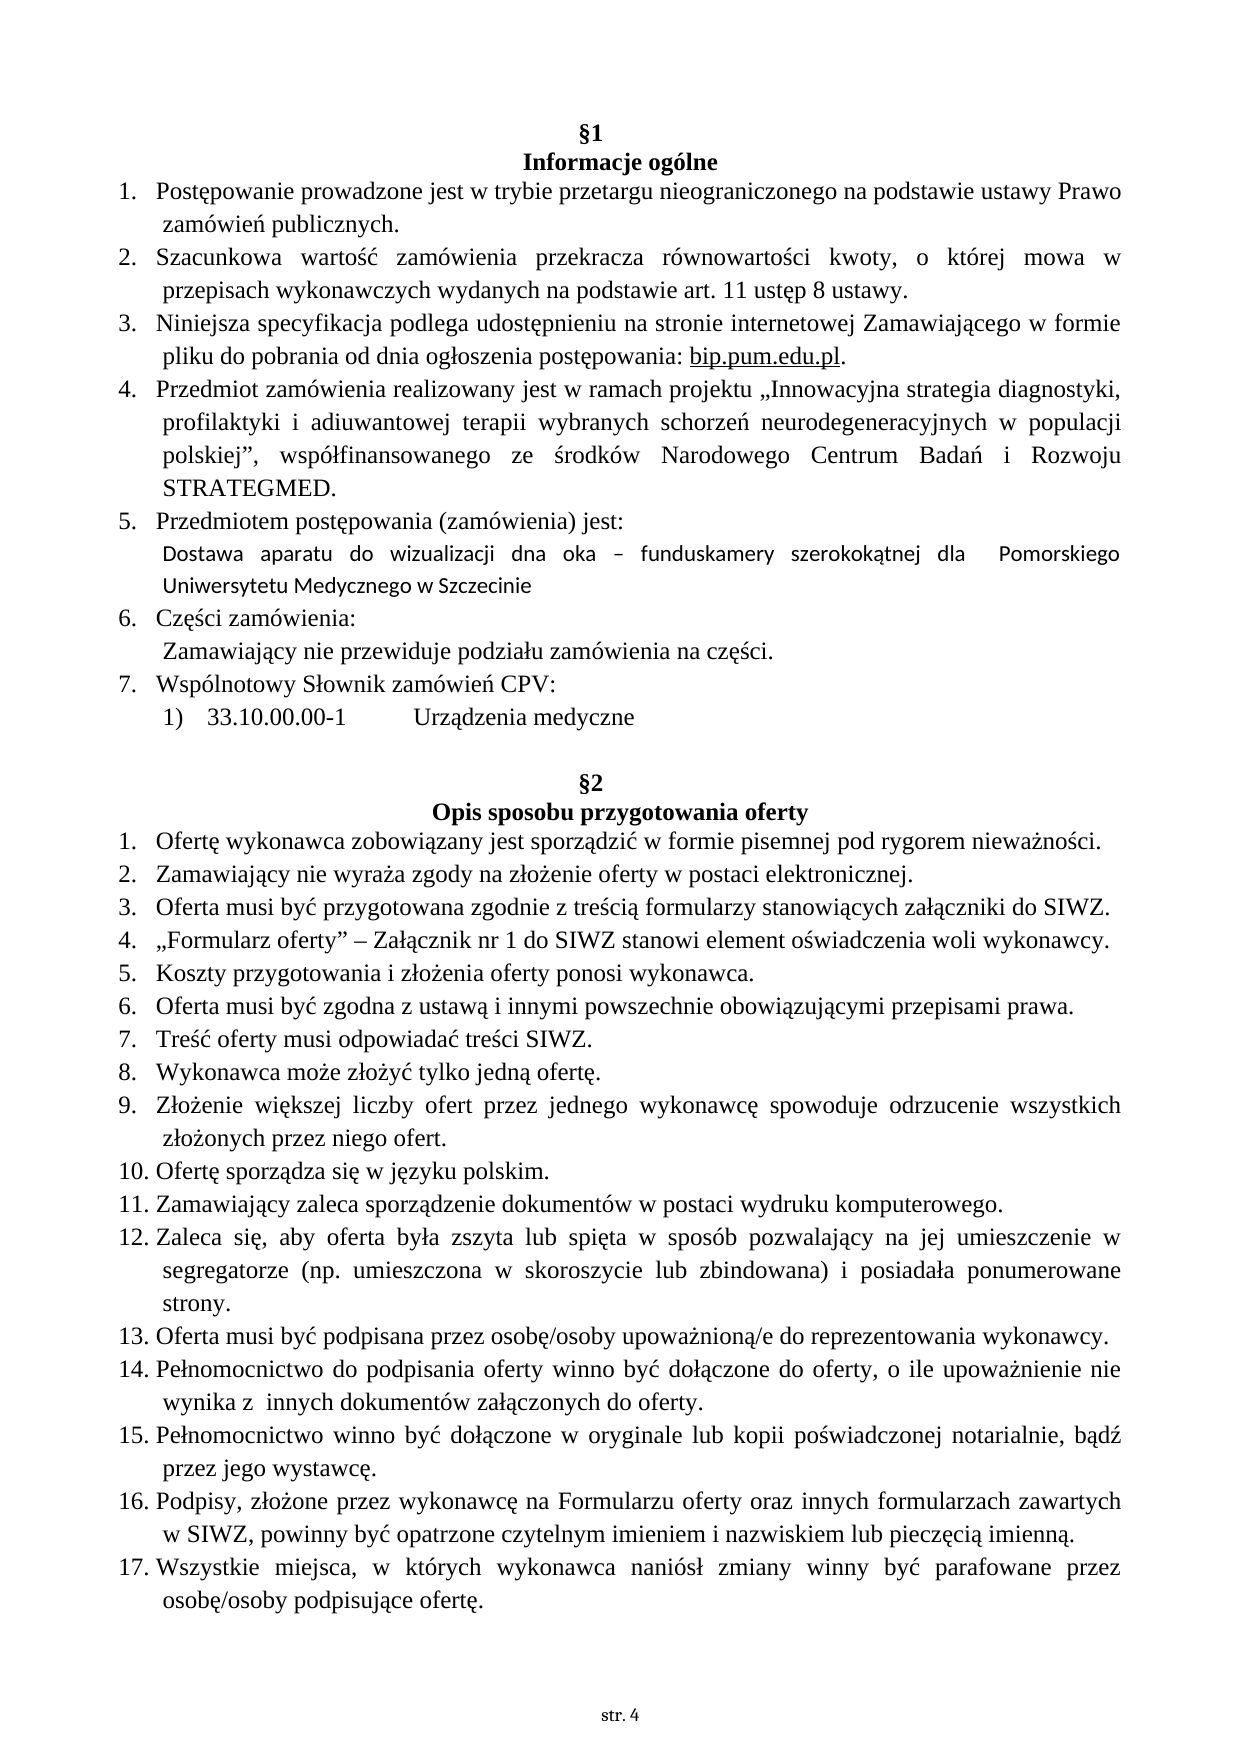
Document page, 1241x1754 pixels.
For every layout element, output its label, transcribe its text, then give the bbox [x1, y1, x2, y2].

list Oferta musi być przygotowana zgodnie z treścią formularzy stanowiących załączniki do SIWZ. [118, 892, 1122, 921]
subtitle Informacje ogólne [118, 147, 1122, 176]
list Wspólnotowy Słownik zamówień CPV: [118, 669, 1122, 698]
list Pełnomocnictwo winno być dołączone w oryginale lub kopii poświadczonej notarialnie, bądź przez jego wystawcę. [118, 1420, 1122, 1482]
subtitle Opis sposobu przygotowania oferty [118, 797, 1122, 826]
list Treść oferty musi odpowiadać treści SIWZ. [118, 1024, 1122, 1053]
list Oferta musi być podpisana przez osobę/osoby upoważnioną/e do reprezentowania wykonawcy. [118, 1321, 1122, 1350]
list Oferta musi być zgodna z ustawą i innymi powszechnie obowiązującymi przepisami prawa. [118, 991, 1122, 1020]
text Zamawiający nie przewiduje podziału zamówienia na części. [162, 636, 1122, 665]
list Wszystkie miejsca, w których wykonawca naniósł zmiany winny być parafowane przez osobę/osoby podpisujące ofertę. [118, 1552, 1122, 1614]
list Niniejsza specyfikacja podlega udostępnieniu na stronie internetowej Zamawiającego w formie pliku do pobrania od dnia ogłoszenia postępowania: bip.pum.edu.pl. [118, 308, 1122, 369]
list Szacunkowa wartość zamówienia przekracza równowartości kwoty, o której mowa w przepisach wykonawczych wydanych na podstawie art. 11 ustęp 8 ustawy. [118, 242, 1122, 303]
list Zamawiający zaleca sporządzenie dokumentów w postaci wydruku komputerowego. [118, 1189, 1122, 1218]
list Przedmiot zamówienia realizowany jest w ramach projektu „Innowacyjna strategia diagnostyki, profilaktyki i adiuwantowej terapii wybranych schorzeń neurodegeneracyjnych w populacji polskiej”, współfinansowanego ze środków Narodowego Centrum Badań i Rozwoju STRATEGMED. [118, 374, 1122, 502]
list „Formularz oferty” – Załącznik nr 1 do SIWZ stanowi element oświadczenia woli wykonawcy. [118, 925, 1122, 954]
list Ofertę sporządza się w języku polskim. [118, 1156, 1122, 1185]
list Postępowanie prowadzone jest w trybie przetargu nieograniczonego na podstawie ustawy Prawo zamówień publicznych. [118, 176, 1122, 237]
list Przedmiotem postępowania (zamówienia) jest: [118, 506, 1122, 535]
list 33.10.00.00-1 Urządzenia medyczne [162, 702, 1122, 731]
list Podpisy, złożone przez wykonawcę na Formularzu oferty oraz innych formularzach zawartych w SIWZ, powinny być opatrzone czytelnym imieniem i nazwiskiem lub pieczęcią imienną. [118, 1486, 1122, 1548]
list Wykonawca może złożyć tylko jedną ofertę. [118, 1057, 1122, 1086]
list Koszty przygotowania i złożenia oferty ponosi wykonawca. [118, 958, 1122, 987]
list Zamawiający nie wyraża zgody na złożenie oferty w postaci elektronicznej. [118, 859, 1122, 888]
list Zaleca się, aby oferta była zszyta lub spięta w sposób pozwalający na jej umieszczenie w segregatorze (np. umieszczona w skoroszycie lub zbindowana) i posiadała ponumerowane strony. [118, 1222, 1122, 1317]
list Ofertę wykonawca zobowiązany jest sporządzić w formie pisemnej pod rygorem nieważności. [118, 826, 1122, 855]
list Pełnomocnictwo do podpisania oferty winno być dołączone do oferty, o ile upoważnienie nie wynika z innych dokumentów załączonych do oferty. [118, 1354, 1122, 1416]
list Złożenie większej liczby ofert przez jednego wykonawcę spowoduje odrzucenie wszystkich złożonych przez niego ofert. [118, 1090, 1122, 1152]
list Części zamówienia: [118, 603, 1122, 632]
